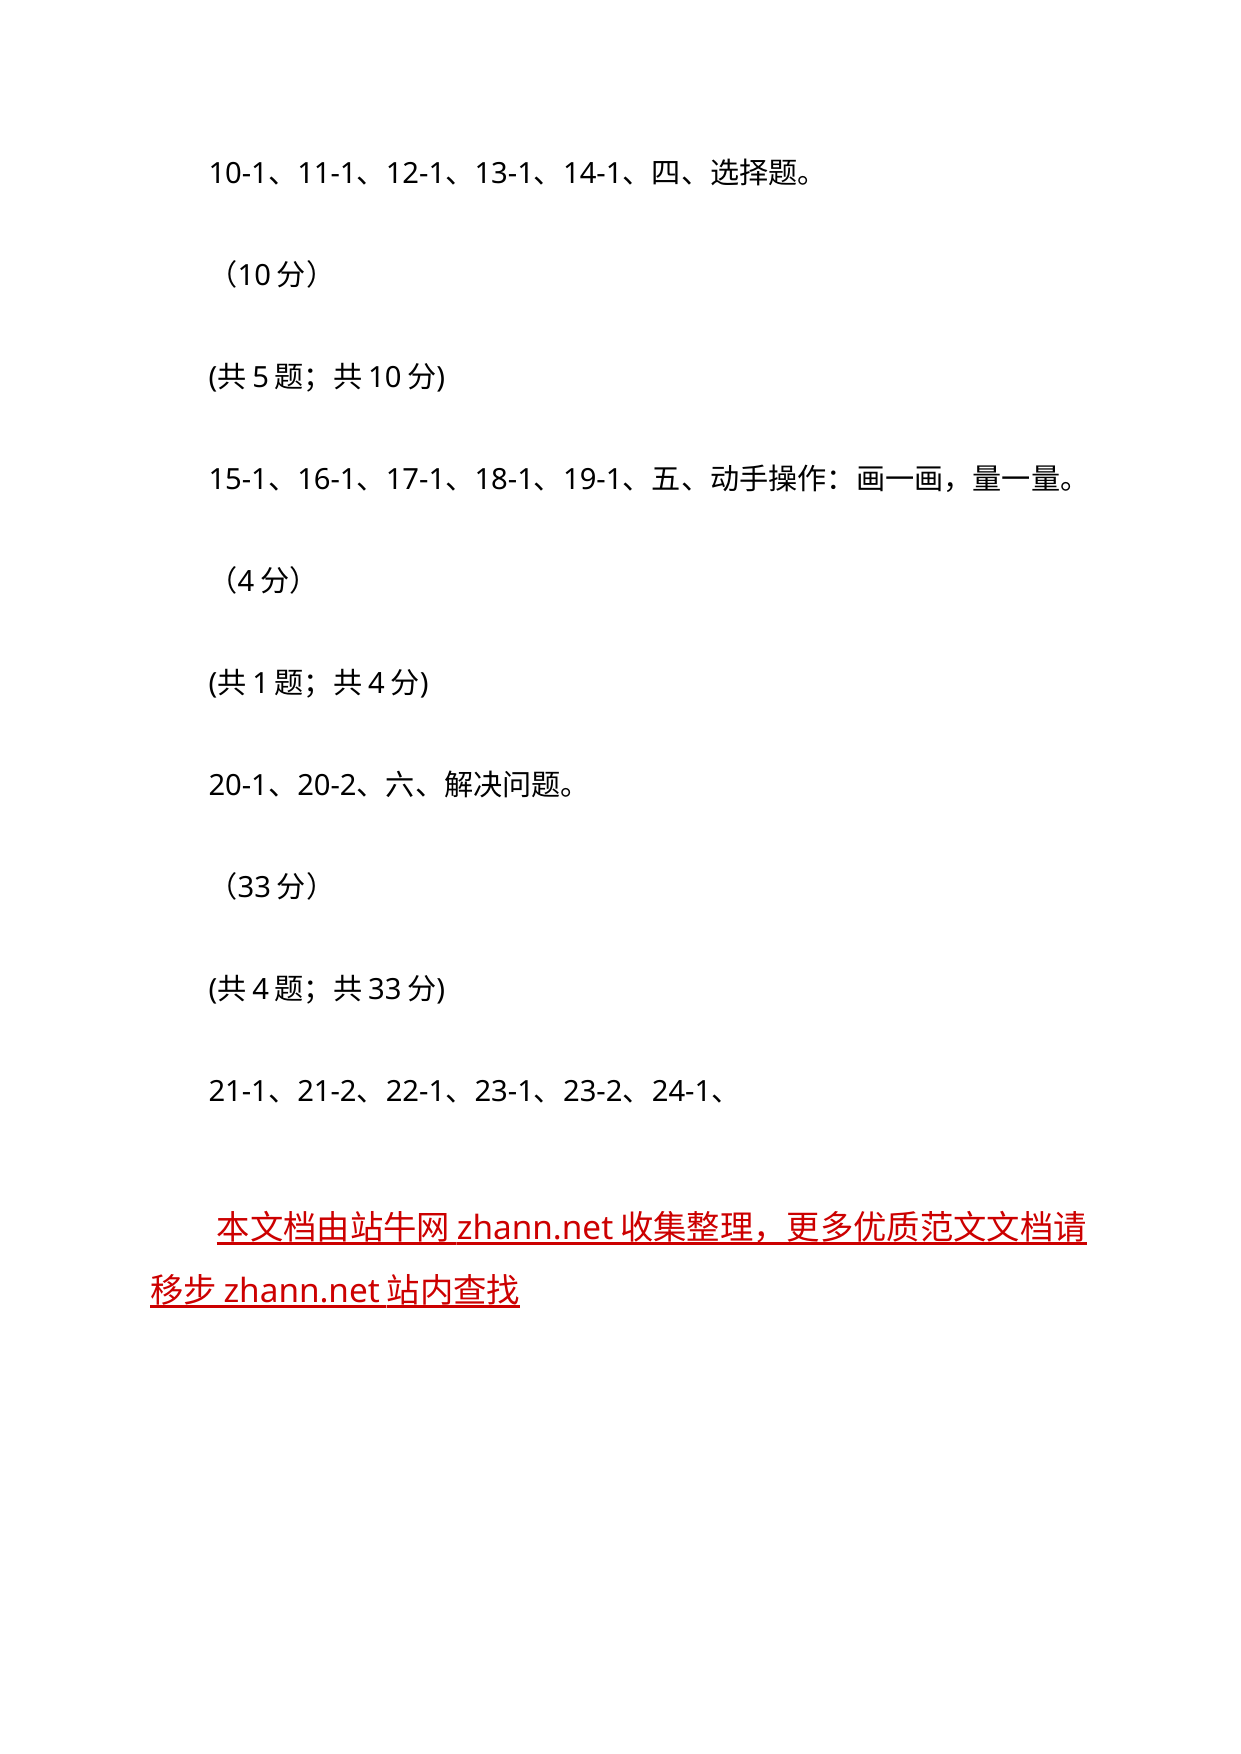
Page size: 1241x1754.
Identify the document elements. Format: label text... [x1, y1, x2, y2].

text 20-1、20-2、六、解决问题。 [150, 762, 1090, 804]
text 21-1、21-2、22-1、23-1、23-2、24-1、 [150, 1068, 1090, 1110]
text （10分） [150, 252, 1090, 294]
text （4分） [150, 558, 1090, 600]
text (共4题；共33分) [150, 966, 1090, 1008]
text 15-1、16-1、17-1、18-1、19-1、五、动手操作：画一画，量一量。 [150, 456, 1090, 498]
text （33分） [150, 864, 1090, 906]
text (共1题；共4分) [150, 660, 1090, 702]
text (共5题；共10分) [150, 354, 1090, 396]
text 本文档由站牛网zhann.net收集整理，更多优质范文文档请移步zhann.net站内查找 [150, 1201, 1090, 1312]
text 10-1、11-1、12-1、13-1、14-1、四、选择题。 [150, 150, 1090, 192]
